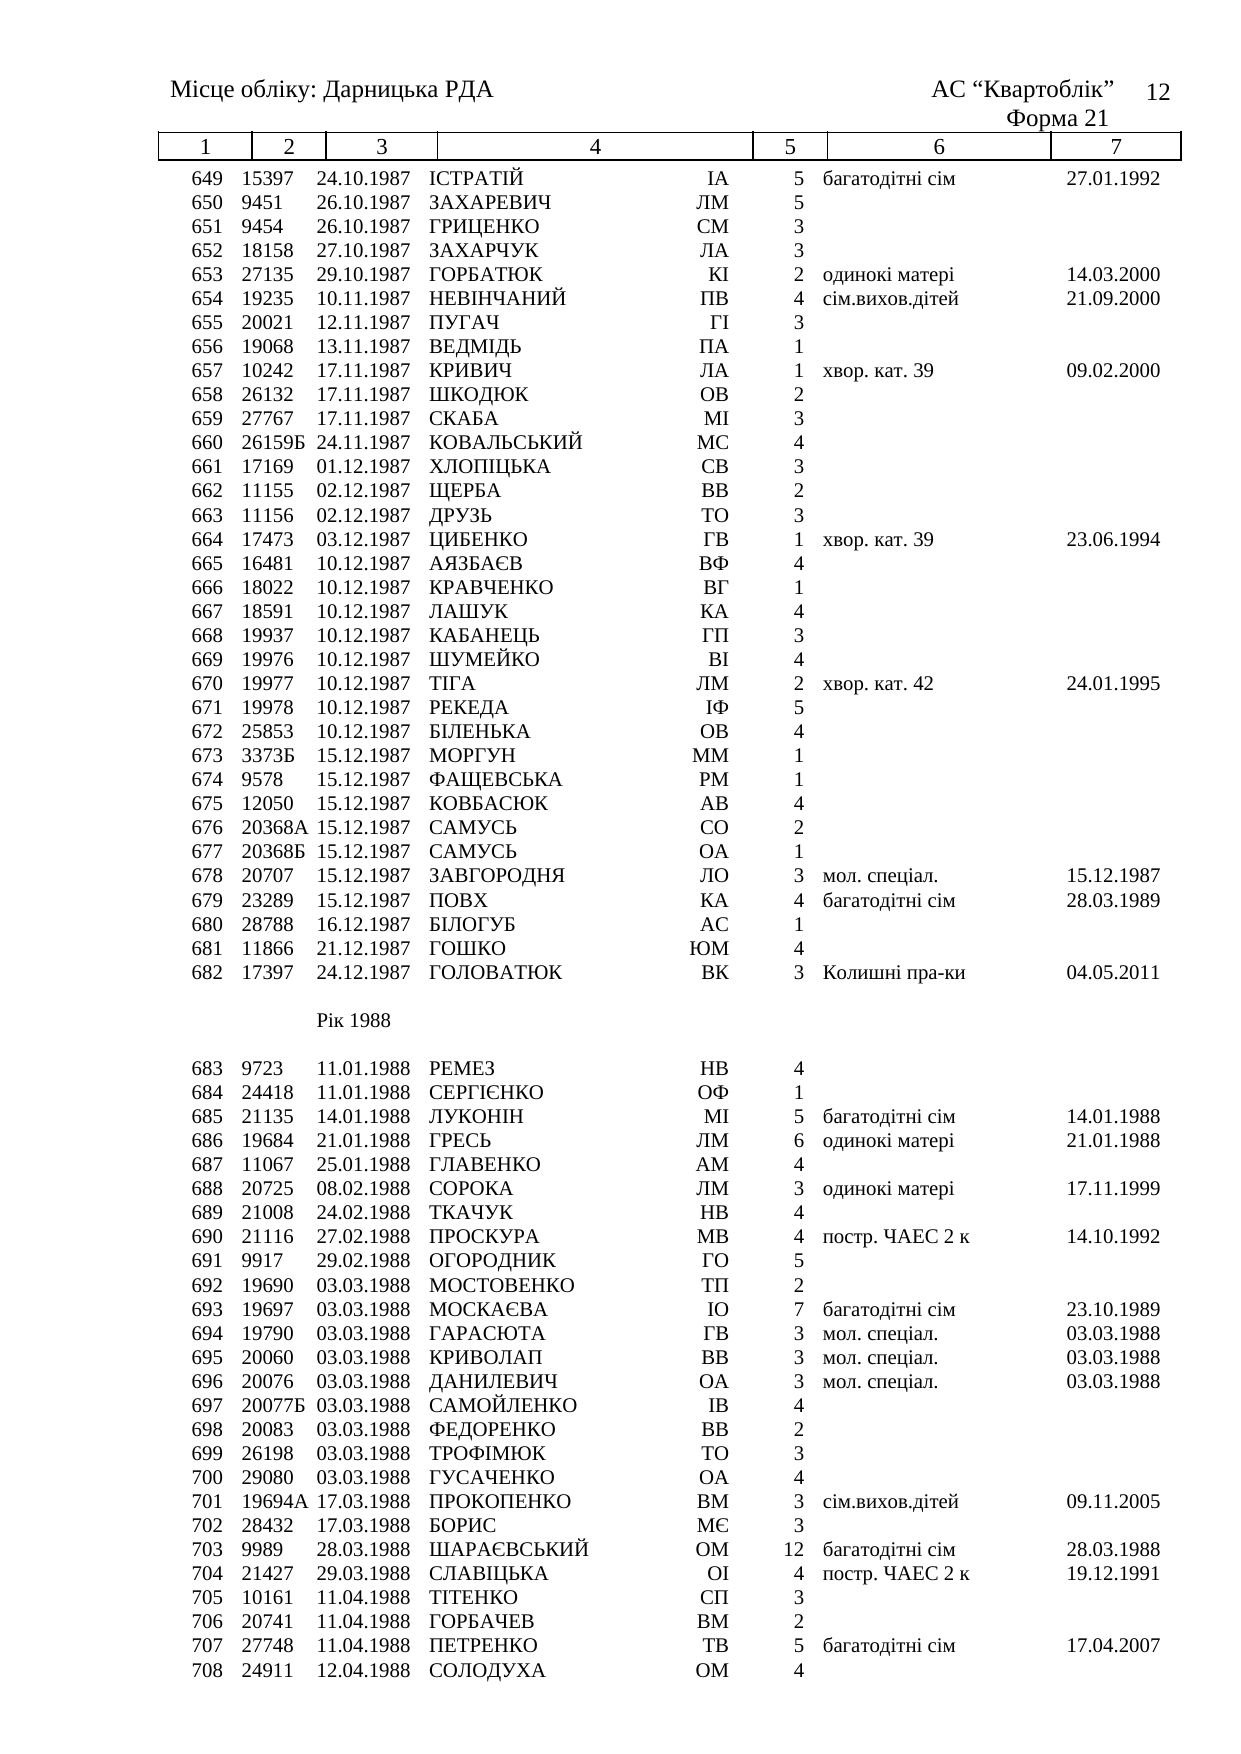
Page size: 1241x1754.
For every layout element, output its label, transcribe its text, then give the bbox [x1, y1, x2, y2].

text 695 20060 03.03.1988 КРИВОЛАП ВВ 3 мол. спеціал. 03.03.1988 [148, 1345, 1181, 1369]
text 685 21135 14.01.1988 ЛУКОНІН МІ 5 багатодітні сім 14.01.1988 [148, 1104, 1181, 1128]
text 674 9578 15.12.1987 ФАЩЕВСЬКА РМ 1 [148, 767, 1181, 791]
text 697 20077Б 03.03.1988 САМОЙЛЕНКО ІВ 4 [148, 1393, 1181, 1417]
text 677 20368Б 15.12.1987 САМУСЬ ОА 1 [148, 839, 1181, 863]
text 654 19235 10.11.1987 НЕВІНЧАНИЙ ПВ 4 сім.вихов.дітей 21.09.2000 [148, 286, 1181, 310]
text 689 21008 24.02.1988 ТКАЧУК НВ 4 [148, 1200, 1181, 1224]
text 664 17473 03.12.1987 ЦИБЕНКО ГВ 1 хвор. кат. 39 23.06.1994 [148, 527, 1181, 551]
text 682 17397 24.12.1987 ГОЛОВАТЮК ВК 3 Колишні пра-ки 04.05.2011 [148, 960, 1181, 984]
text 686 19684 21.01.1988 ГРЕСЬ ЛМ 6 одинокі матері 21.01.1988 [148, 1128, 1181, 1152]
text 707 27748 11.04.1988 ПЕТРЕНКО ТВ 5 багатодітні сім 17.04.2007 [148, 1633, 1181, 1657]
text 703 9989 28.03.1988 ШАРАЄВСЬКИЙ ОМ 12 багатодітні сім 28.03.1988 [148, 1537, 1181, 1561]
text 701 19694А 17.03.1988 ПРОКОПЕНКО ВМ 3 сім.вихов.дітей 09.11.2005 [148, 1489, 1181, 1513]
text 659 27767 17.11.1987 СКАБА МІ 3 [148, 406, 1181, 430]
text 653 27135 29.10.1987 ГОРБАТЮК КІ 2 одинокі матері 14.03.2000 [148, 262, 1181, 286]
text 652 18158 27.10.1987 ЗАХАРЧУК ЛА 3 [148, 238, 1181, 262]
text 706 20741 11.04.1988 ГОРБАЧЕВ ВМ 2 [148, 1609, 1181, 1633]
text 693 19697 03.03.1988 МОСКАЄВА ІО 7 багатодітні сім 23.10.1989 [148, 1297, 1181, 1321]
text 683 9723 11.01.1988 РЕМЕЗ НВ 4 [148, 1056, 1181, 1080]
text 649 15397 24.10.1987 ІСТРАТІЙ ІА 5 багатодітні сім 27.01.1992 [148, 166, 1181, 190]
text 688 20725 08.02.1988 СОРОКА ЛМ 3 одинокі матері 17.11.1999 [148, 1176, 1181, 1200]
text 679 23289 15.12.1987 ПОВХ КА 4 багатодітні сім 28.03.1989 [148, 887, 1181, 912]
text 651 9454 26.10.1987 ГРИЦЕНКО СМ 3 [148, 214, 1181, 238]
text 698 20083 03.03.1988 ФЕДОРЕНКО ВВ 2 [148, 1417, 1181, 1441]
text 670 19977 10.12.1987 ТІГА ЛМ 2 хвор. кат. 42 24.01.1995 [148, 671, 1181, 695]
text 650 9451 26.10.1987 ЗАХАРЕВИЧ ЛМ 5 [148, 190, 1181, 214]
text 700 29080 03.03.1988 ГУСАЧЕНКО ОА 4 [148, 1465, 1181, 1489]
text 666 18022 10.12.1987 КРАВЧЕНКО ВГ 1 [148, 575, 1181, 599]
text 672 25853 10.12.1987 БІЛЕНЬКА ОВ 4 [148, 719, 1181, 743]
text 694 19790 03.03.1988 ГАРАСЮТА ГВ 3 мол. спеціал. 03.03.1988 [148, 1321, 1181, 1345]
text 681 11866 21.12.1987 ГОШКО ЮМ 4 [148, 936, 1181, 960]
text 699 26198 03.03.1988 ТРОФІМЮК ТО 3 [148, 1441, 1181, 1465]
text 655 20021 12.11.1987 ПУГАЧ ГІ 3 [148, 310, 1181, 334]
text 675 12050 15.12.1987 КОВБАСЮК АВ 4 [148, 791, 1181, 815]
text 676 20368А 15.12.1987 САМУСЬ СО 2 [148, 815, 1181, 839]
text 690 21116 27.02.1988 ПРОСКУРА МВ 4 постр. ЧАЕС 2 к 14.10.1992 [148, 1224, 1181, 1248]
text 667 18591 10.12.1987 ЛАШУК КА 4 [148, 599, 1181, 623]
text 687 11067 25.01.1988 ГЛАВЕНКО АМ 4 [148, 1152, 1181, 1176]
text 680 28788 16.12.1987 БІЛОГУБ АС 1 [148, 912, 1181, 936]
text 692 19690 03.03.1988 МОСТОВЕНКО ТП 2 [148, 1272, 1181, 1297]
text 657 10242 17.11.1987 КРИВИЧ ЛА 1 хвор. кат. 39 09.02.2000 [148, 358, 1181, 382]
text 705 10161 11.04.1988 ТІТЕНКО СП 3 [148, 1585, 1181, 1609]
text 704 21427 29.03.1988 СЛАВІЦЬКА ОІ 4 постр. ЧАЕС 2 к 19.12.1991 [148, 1561, 1181, 1585]
text 671 19978 10.12.1987 РЕКЕДА ІФ 5 [148, 695, 1181, 719]
text 684 24418 11.01.1988 СЕРГІЄНКО ОФ 1 [148, 1080, 1181, 1104]
text 663 11156 02.12.1987 ДРУЗЬ ТО 3 [148, 502, 1181, 527]
text 665 16481 10.12.1987 АЯЗБАЄВ ВФ 4 [148, 551, 1181, 575]
text 660 26159Б 24.11.1987 КОВАЛЬСЬКИЙ МС 4 [148, 430, 1181, 454]
text 708 24911 12.04.1988 СОЛОДУХА ОМ 4 [148, 1657, 1181, 1682]
text 661 17169 01.12.1987 ХЛОПІЦЬКА СВ 3 [148, 454, 1181, 478]
text 658 26132 17.11.1987 ШКОДЮК ОВ 2 [148, 382, 1181, 406]
text Рік 1988 [148, 1008, 1181, 1032]
text 678 20707 15.12.1987 ЗАВГОРОДНЯ ЛО 3 мол. спеціал. 15.12.1987 [148, 863, 1181, 887]
text 668 19937 10.12.1987 КАБАНЕЦЬ ГП 3 [148, 623, 1181, 647]
text 702 28432 17.03.1988 БОРИС МЄ 3 [148, 1513, 1181, 1537]
text 662 11155 02.12.1987 ЩЕРБА ВВ 2 [148, 478, 1181, 502]
text 656 19068 13.11.1987 ВЕДМІДЬ ПА 1 [148, 334, 1181, 358]
text 696 20076 03.03.1988 ДАНИЛЕВИЧ ОА 3 мол. спеціал. 03.03.1988 [148, 1369, 1181, 1393]
text 669 19976 10.12.1987 ШУМЕЙКО ВІ 4 [148, 647, 1181, 671]
text 691 9917 29.02.1988 ОГОРОДНИК ГО 5 [148, 1248, 1181, 1272]
text 673 3373Б 15.12.1987 МОРГУН ММ 1 [148, 743, 1181, 767]
